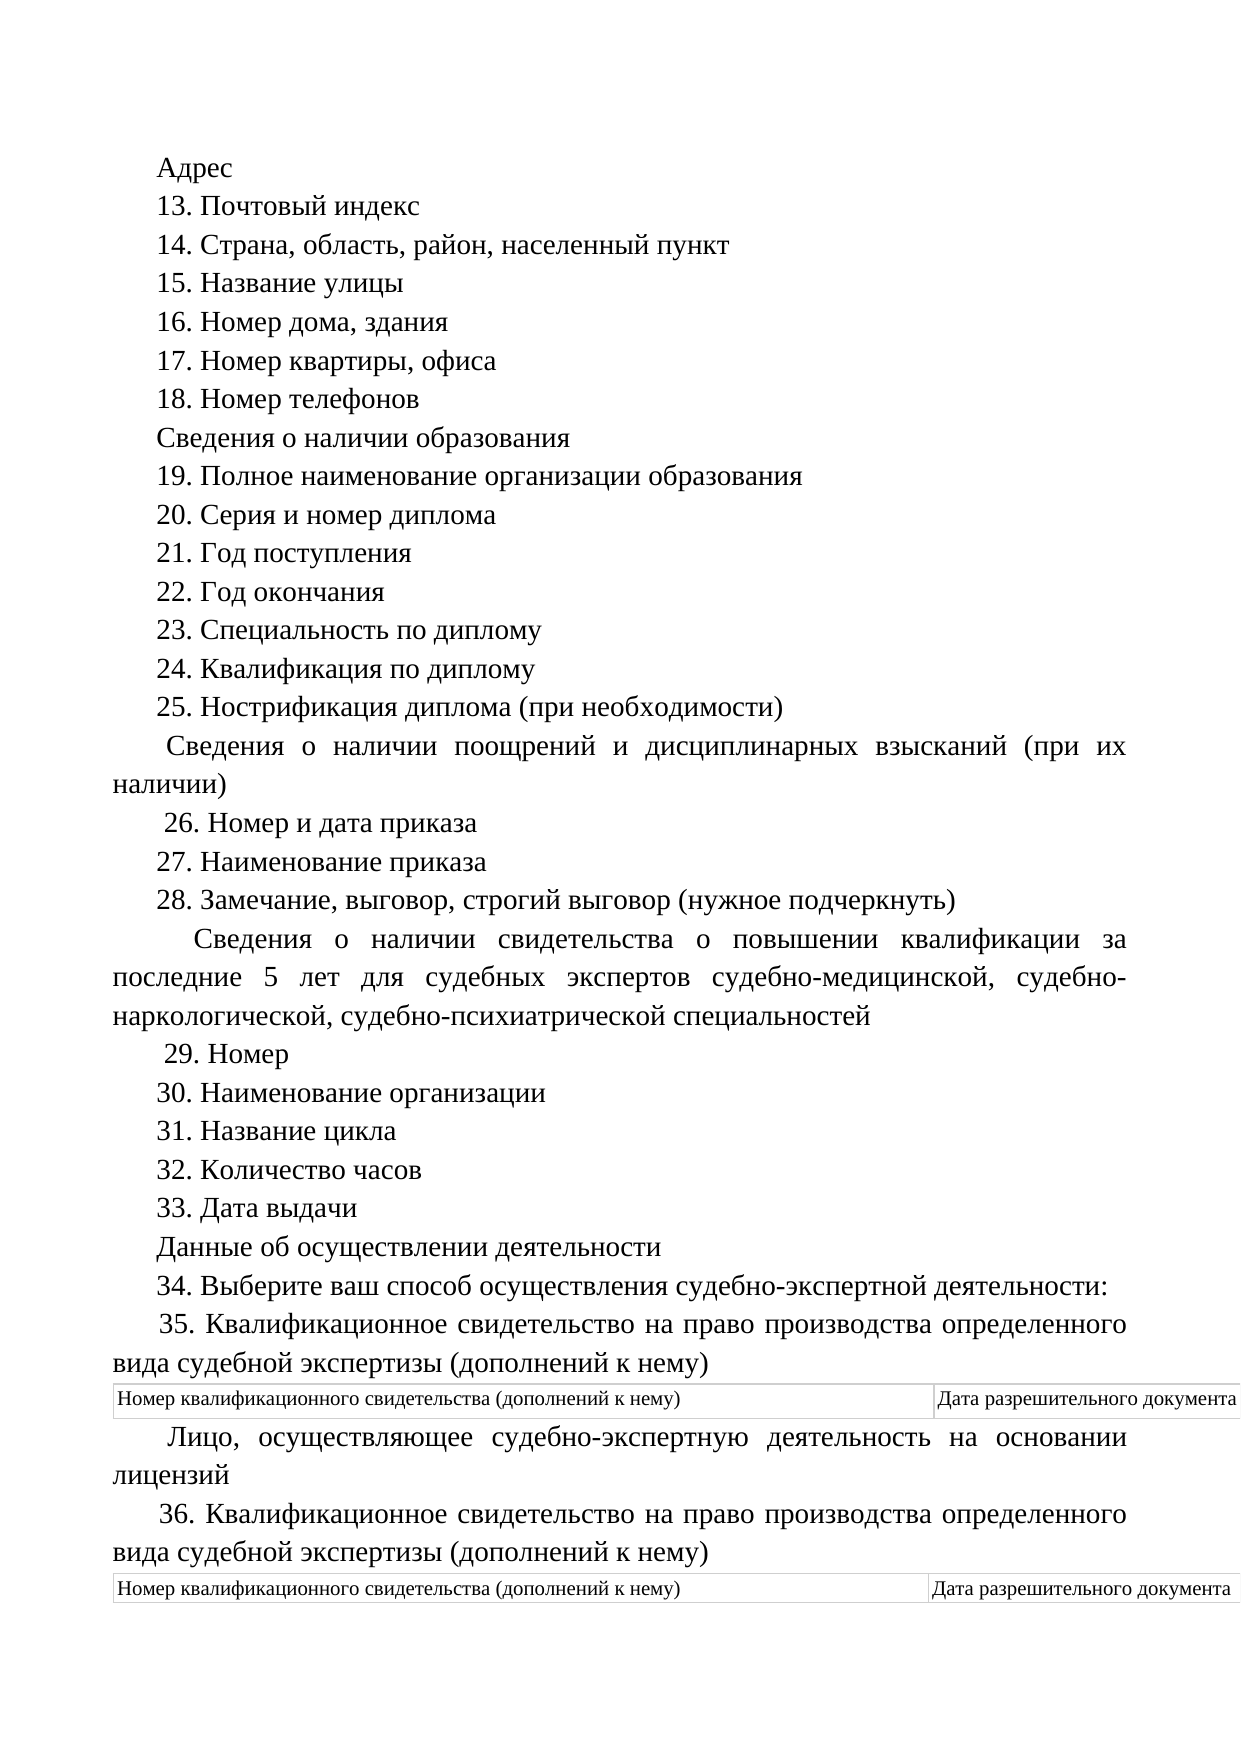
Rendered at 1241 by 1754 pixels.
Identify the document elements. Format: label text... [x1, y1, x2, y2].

table_header Дата разрешительного документа [935, 1385, 1240, 1418]
text 30. Наименование организации [112, 1075, 1128, 1108]
text 32. Количество часов [112, 1152, 1128, 1186]
text Сведения о наличии образования [112, 420, 1128, 453]
text 31. Название цикла [112, 1113, 1128, 1147]
text 36. Квалификационное свидетельство на право производства определенного вида судебной экспертизы (дополнений к нему) [112, 1496, 1128, 1568]
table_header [929, 1574, 1240, 1602]
text 27. Наименование приказа [112, 844, 1128, 877]
text Сведения о наличии поощрений и дисциплинарных взысканий (при их наличии) [112, 728, 1128, 800]
text 24. Квалификация по диплому [112, 651, 1128, 684]
text 13. Почтовый индекс [112, 188, 1128, 222]
text 18. Номер телефонов [112, 381, 1128, 415]
text 15. Название улицы [112, 266, 1128, 299]
table_header Номер квалификационного свидетельства (дополнений к нему) [114, 1385, 933, 1418]
text 14. Страна, область, район, населенный пункт [112, 227, 1128, 261]
text 29. Номер [112, 1036, 1128, 1070]
text Данные об осуществлении деятельности [112, 1229, 1128, 1263]
text Лицо, осуществляющее судебно-экспертную деятельность на основании лицензий [112, 1419, 1128, 1491]
text 19. Полное наименование организации образования [112, 458, 1128, 492]
text 35. Квалификационное свидетельство на право производства определенного вида судебной экспертизы (дополнений к нему) [112, 1306, 1128, 1378]
text 21. Год поступления [112, 535, 1128, 569]
text 22. Год окончания [112, 574, 1128, 607]
text 33. Дата выдачи [112, 1191, 1128, 1224]
text Адрес [112, 150, 1128, 183]
text 25. Нострификация диплома (при необходимости) [112, 689, 1128, 723]
text 26. Номер и дата приказа [112, 805, 1128, 839]
text 17. Номер квартиры, офиса [112, 343, 1128, 376]
text 23. Специальность по диплому [112, 612, 1128, 646]
text 34. Выберите ваш способ осуществления судебно-экспертной деятельности: [112, 1268, 1128, 1301]
text 20. Серия и номер диплома [112, 497, 1128, 530]
text 28. Замечание, выговор, строгий выговор (нужное подчеркнуть) [112, 882, 1128, 916]
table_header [114, 1574, 928, 1602]
text Сведения о наличии свидетельства о повышении квалификации за последние 5 лет для судебных экспертов судебно-медицинской, судебно-наркологической, судебно-психиатрической специальностей [112, 921, 1128, 1031]
text 16. Номер дома, здания [112, 304, 1128, 338]
